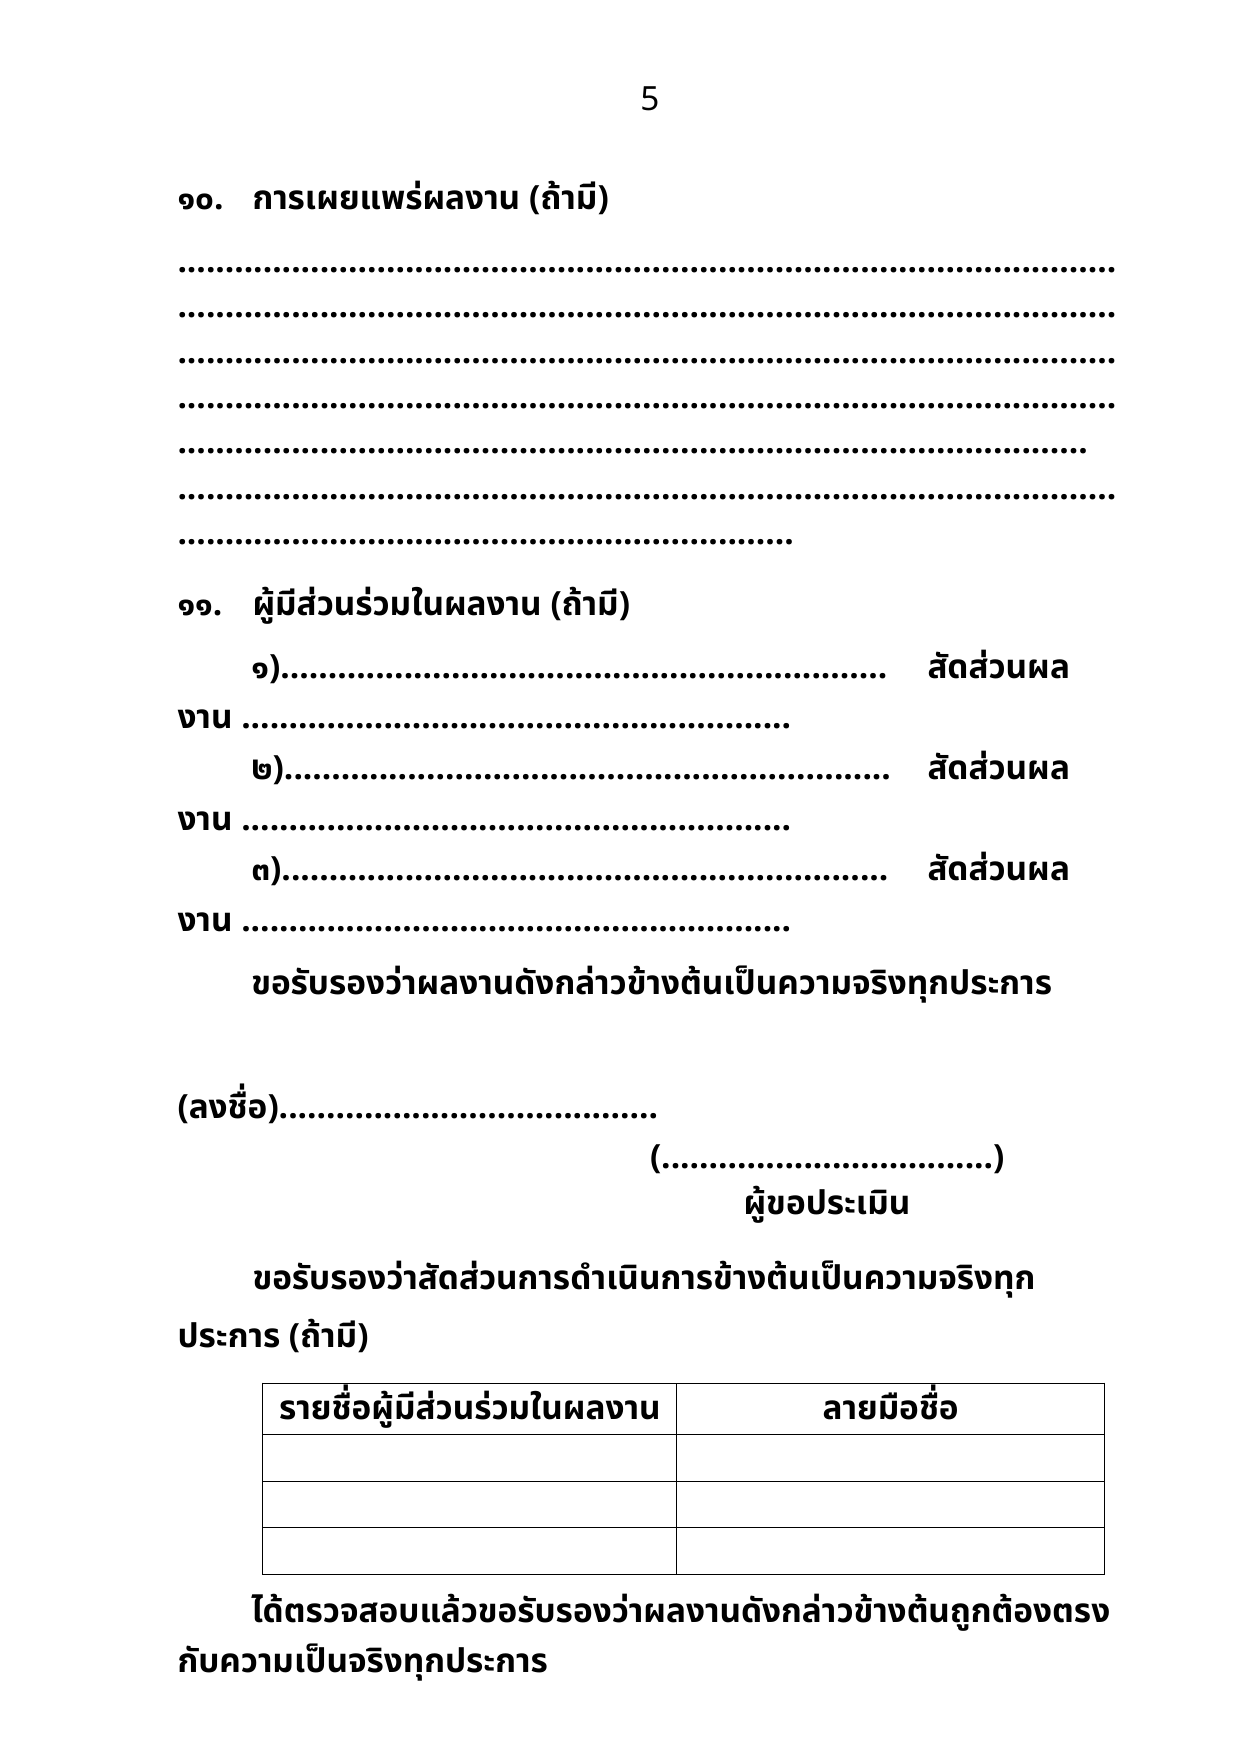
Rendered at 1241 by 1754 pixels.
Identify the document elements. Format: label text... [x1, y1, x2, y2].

text (ลงชื่อ)........................................ [177, 1055, 1122, 1133]
table_header รายชื่อผู้มีส่วนร่วมในผลงาน [263, 1384, 676, 1434]
table_cell [677, 1528, 1104, 1573]
text ๑)................................................................ สัดส่วนผลงาน .......................................................... [177, 643, 1122, 744]
text ได้ตรวจสอบแล้วขอรับรองว่าผลงานดังกล่าวข้างต้นถูกต้องตรงกับความเป็นจริงทุกประการ [177, 1587, 1122, 1688]
text ขอรับรองว่าสัดส่วนการดำเนินการข้างต้นเป็นความจริงทุกประการ (ถ้ามี) [177, 1254, 1122, 1363]
text ๑๑. ผู้มีส่วนร่วมในผลงาน (ถ้ามี) [177, 579, 1122, 630]
table_cell [263, 1528, 676, 1573]
text ............................................................................................................................................................................................................................................................................................................................................................................................................................................................................................................ [177, 237, 1122, 464]
text ผู้ขอประเมิน [177, 1179, 1122, 1229]
text (...................................) [177, 1133, 1122, 1179]
table_cell [677, 1482, 1104, 1527]
table_header ลายมือชื่อ [677, 1384, 1104, 1434]
table_cell [263, 1435, 676, 1481]
text .................................................................................................................................................................... [177, 464, 1122, 554]
text ๑๐. การเผยแพร่ผลงาน (ถ้ามี) [177, 173, 1122, 224]
text ๓)................................................................ สัดส่วนผลงาน .......................................................... [177, 845, 1122, 946]
table_cell [677, 1435, 1104, 1481]
text ๒)................................................................ สัดส่วนผลงาน .......................................................... [177, 744, 1122, 845]
table_cell [263, 1482, 676, 1527]
text ขอรับรองว่าผลงานดังกล่าวข้างต้นเป็นความจริงทุกประการ [177, 959, 1122, 1009]
